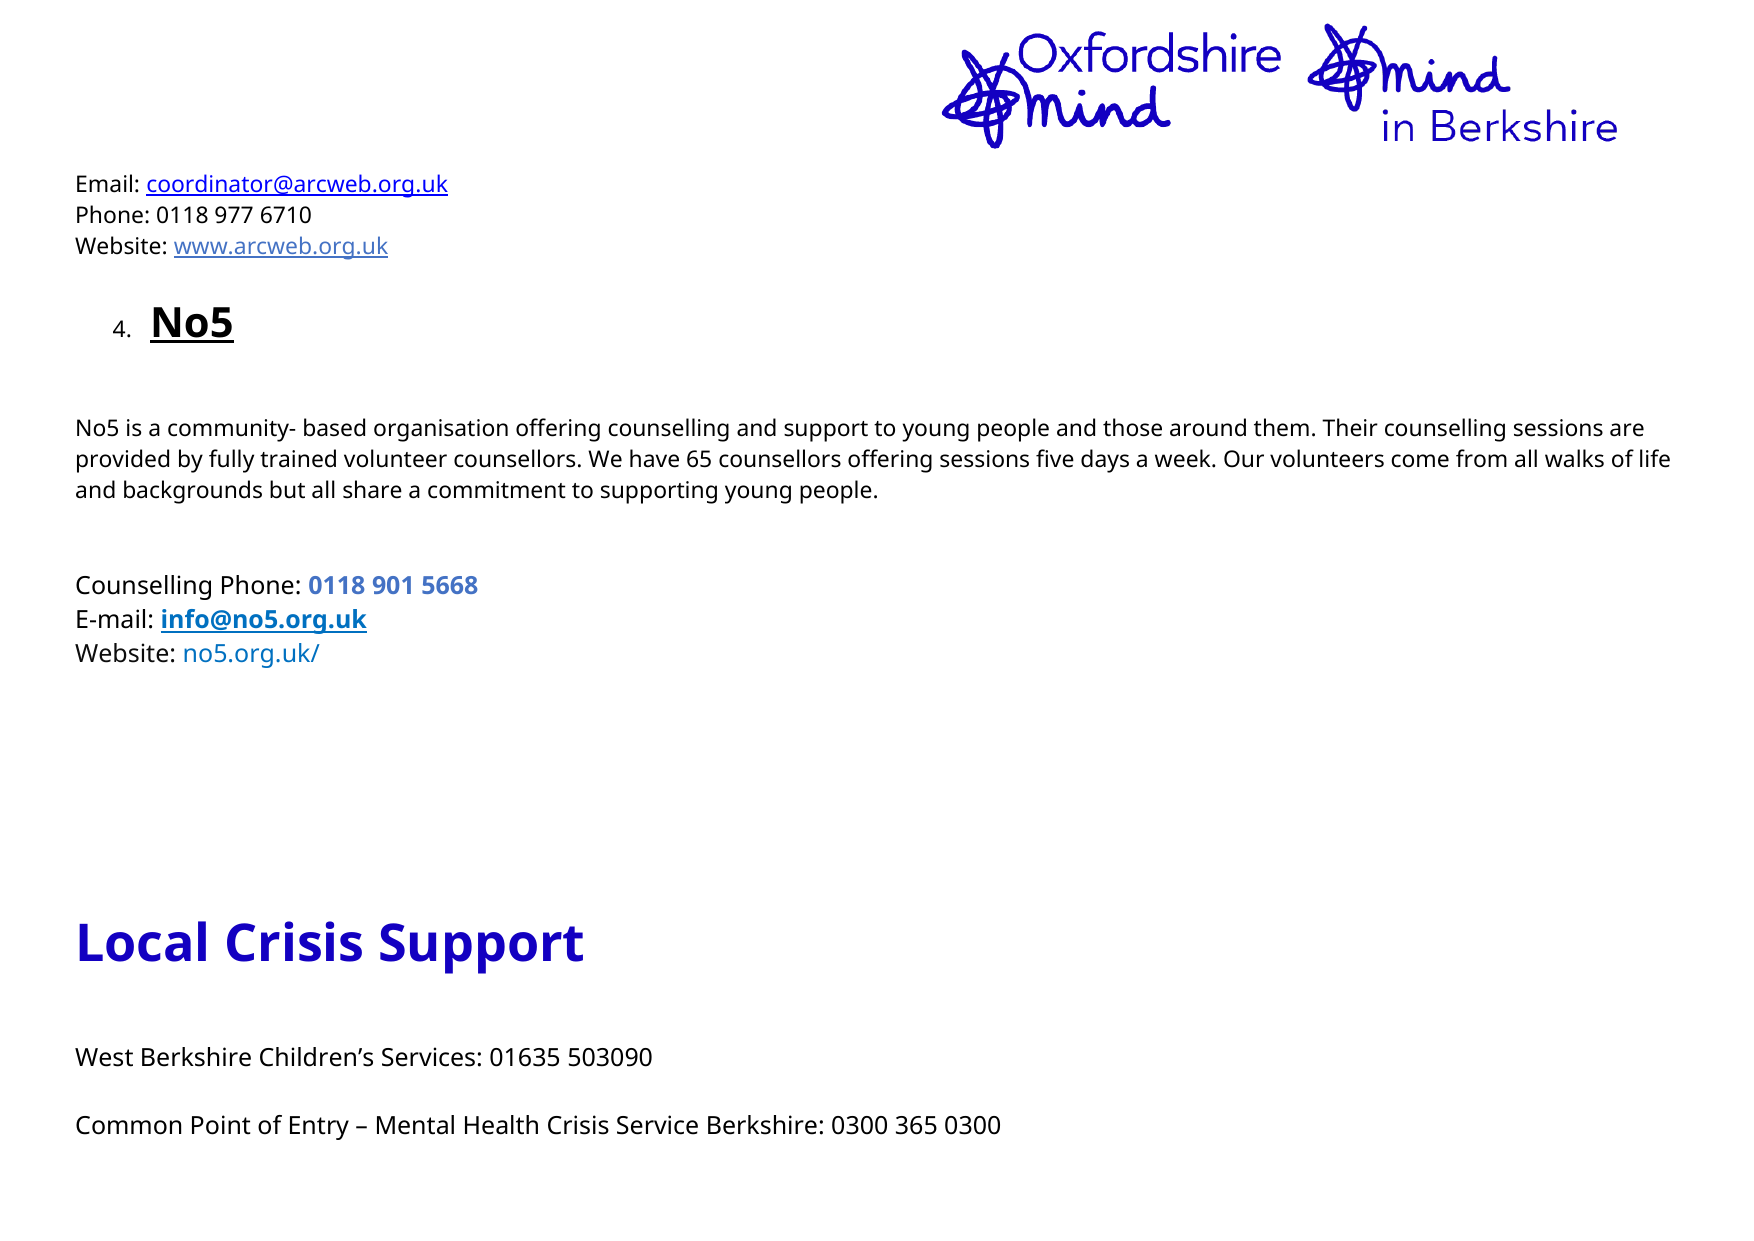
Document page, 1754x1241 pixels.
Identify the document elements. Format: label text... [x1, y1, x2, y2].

text No5 is a community- based organisation offering counselling and support to young people and those around them. Their counselling sessions are provided by fully trained volunteer counsellors. We have 65 counsellors offering sessions five days a week. Our volunteers come from all walks of life and backgrounds but all share a commitment to supporting young people. [879, 412, 1679, 506]
text Local Crisis Support [75, 906, 1679, 977]
picture [1307, 23, 1624, 150]
list No5 [112, 292, 1679, 349]
text Counselling Phone: 0118 901 5668 [75, 568, 1679, 602]
text Phone: 0118 977 6710 [75, 199, 1679, 230]
text Website: www.arcweb.org.uk [75, 230, 1679, 261]
text E-mail: info@no5.org.uk [75, 602, 1679, 636]
text Common Point of Entry – Mental Health Crisis Service Berkshire: 0300 365 0300 [75, 1107, 1679, 1141]
text Email: coordinator@arcweb.org.uk [75, 167, 1679, 199]
picture [941, 31, 1281, 149]
text Website: no5.org.uk/ [75, 636, 1679, 670]
text West Berkshire Children’s Services: 01635 503090 [75, 1039, 1679, 1073]
